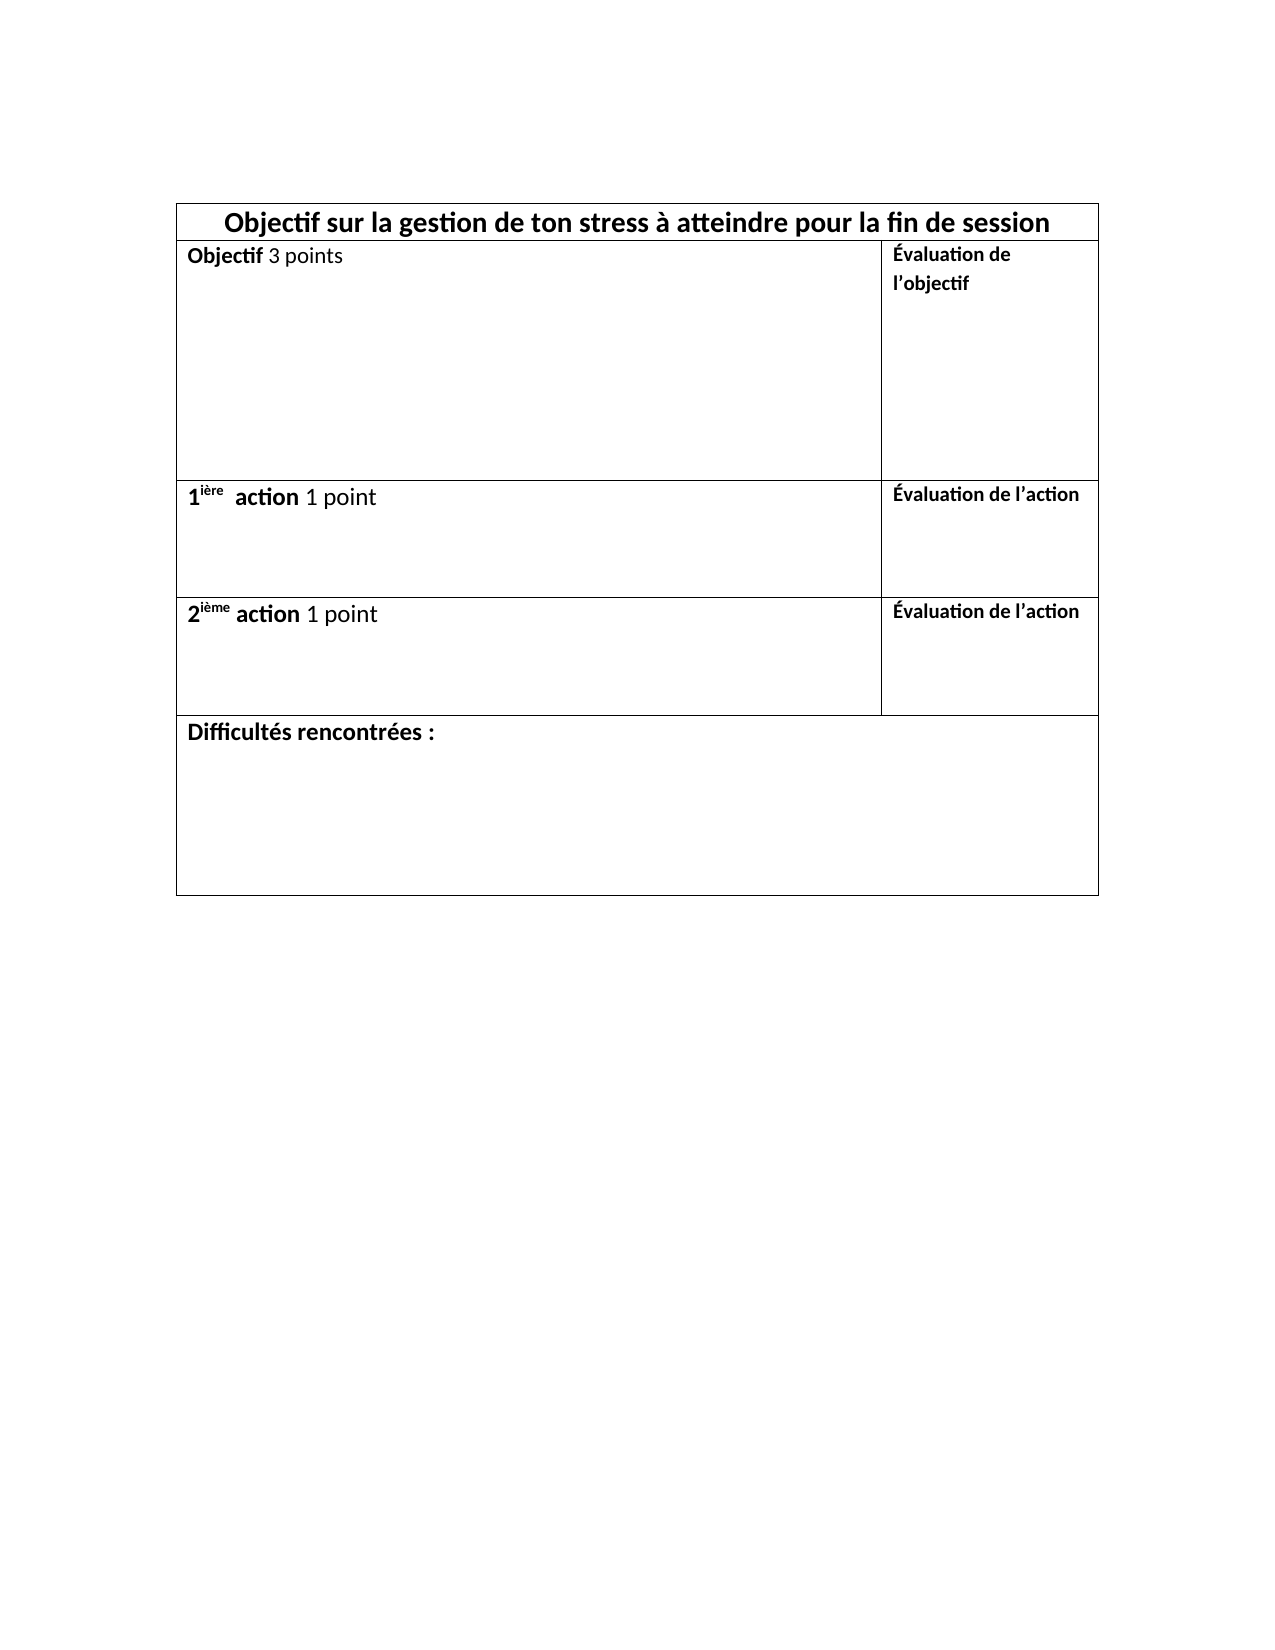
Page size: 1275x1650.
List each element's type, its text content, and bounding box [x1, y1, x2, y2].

table_cell 1ière action 1 point [177, 481, 881, 597]
table_cell 2ième action 1 point [177, 598, 881, 715]
table_cell Évaluation de l’action [882, 598, 1098, 715]
table_cell Difficultés rencontrées : [177, 716, 1098, 895]
table_header Objectif sur la gestion de ton stress à atteindre pour la fin de session [177, 204, 1098, 240]
table_cell Évaluation de l’action [882, 481, 1098, 597]
table_cell Évaluation de l’objectif [882, 241, 1098, 480]
table_cell Objectif 3 points [177, 241, 881, 480]
